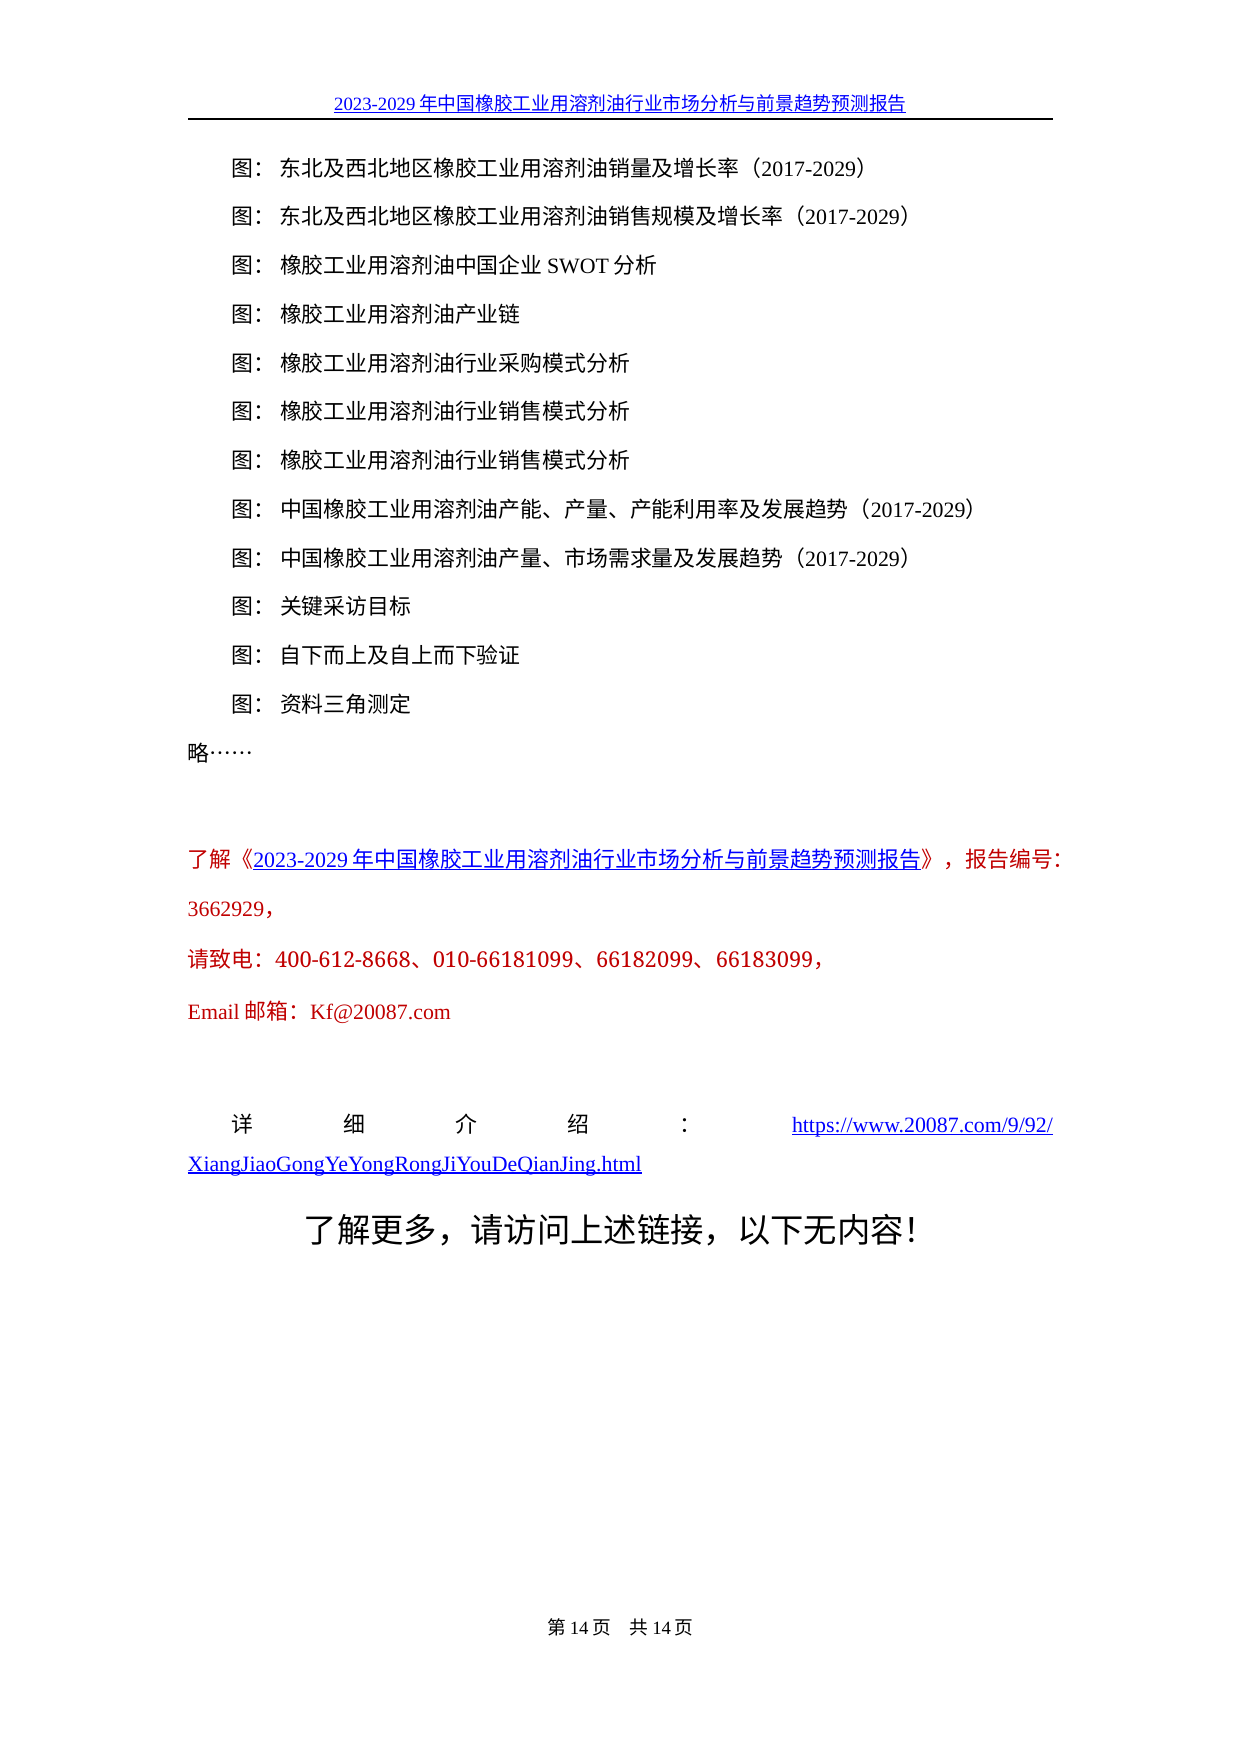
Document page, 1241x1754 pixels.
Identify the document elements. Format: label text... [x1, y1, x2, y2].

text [187, 150, 1053, 768]
text 请致电：400-612-8668、010-66181099、66182099、66183099， [187, 942, 1053, 974]
text 详细介绍：https://www.20087.com/9/92/XiangJiaoGongYeYongRongJiYouDeQianJing.html [187, 1106, 1053, 1179]
text Email邮箱：Kf@20087.com [187, 993, 1053, 1026]
title 了解更多，请访问上述链接，以下无内容！ [187, 1195, 1053, 1260]
text 了解《2023-2029年中国橡胶工业用溶剂油行业市场分析与前景趋势预测报告》，报告编号：3662929， [187, 842, 1053, 923]
